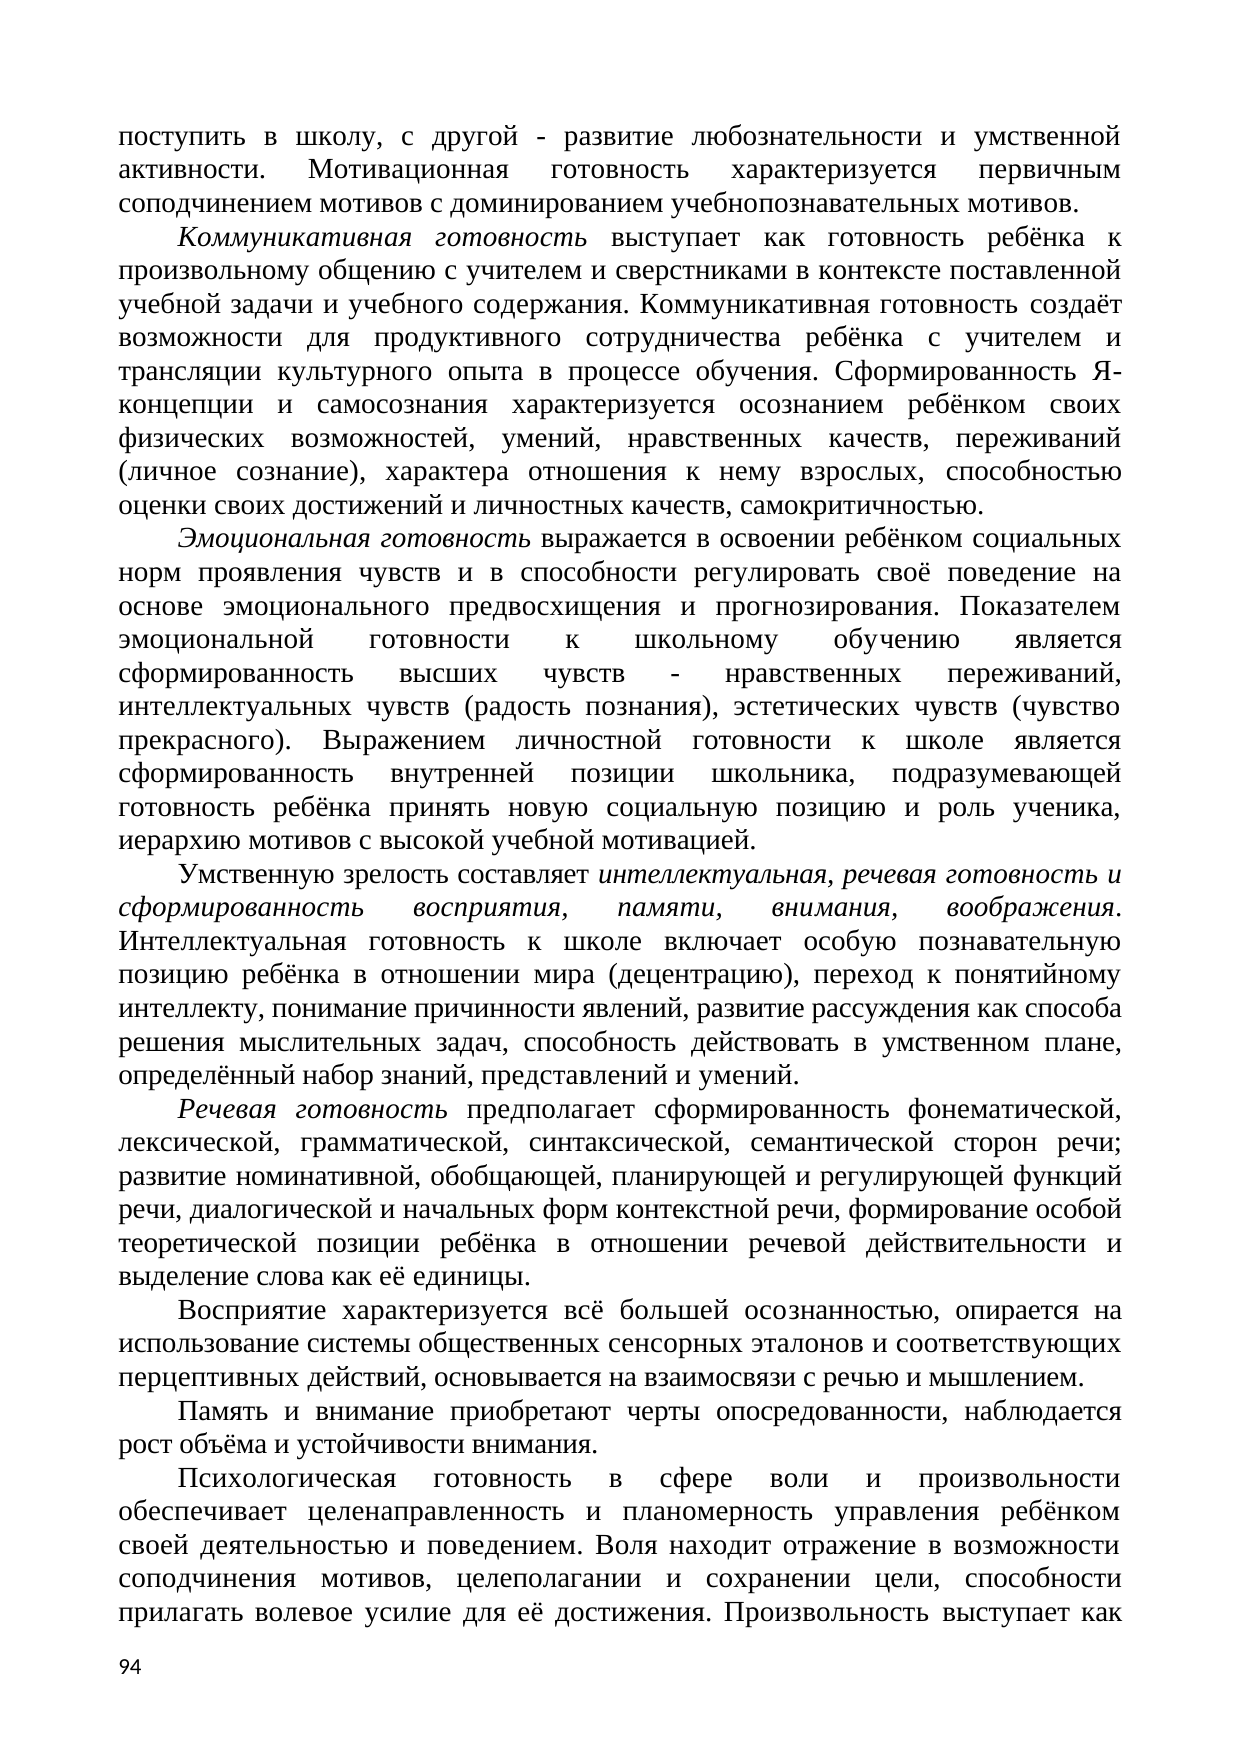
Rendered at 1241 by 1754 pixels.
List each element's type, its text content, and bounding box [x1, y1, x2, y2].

text Эмоциональная готовность выражается в освоении ребёнком социальных норм проявления чувств и в способности регулировать своё поведение на основе эмоционального предвосхищения и прогнозирования. Показателем эмоциональной готовности к школьному обучению является сформированность высших чувств - нравственных переживаний, интеллектуальных чувств (радость познания), эстетических чувств (чувство прекрасного). Выражением личностной готовности к школе является сформированность внутренней позиции школьника, подразумевающей готовность ребёнка принять новую социальную позицию и роль ученика, иерархию мотивов с высокой учебной мотивацией. [118, 521, 1122, 856]
text Умственную зрелость составляет интеллектуальная, речевая готовность и сформированность восприятия, памяти, внимания, воображения. Интеллектуальная готовность к школе включает особую познавательную позицию ребёнка в отношении мира (децентрацию), переход к понятийному интеллекту, понимание причинности явлений, развитие рассуждения как способа решения мыслительных задач, способность действовать в умственном плане, определённый набор знаний, представлений и умений. [118, 856, 1122, 1091]
text Восприятие характеризуется всё большей осознанностью, опирается на использование системы общественных сенсорных эталонов и соответствующих перцептивных действий, основывается на взаимосвязи с речью и мышлением. [118, 1292, 1122, 1393]
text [118, 1460, 1122, 1627]
text Коммуникативная готовность выступает как готовность ребёнка к произвольному общению с учителем и сверстниками в контексте поставленной учебной задачи и учебного содержания. Коммуникативная готовность создаёт возможности для продуктивного сотрудничества ребёнка с учителем и трансляции культурного опыта в процессе обучения. Сформированность Яконцепции и самосознания характеризуется осознанием ребёнком своих физических возможностей, умений, нравственных качеств, переживаний (личное сознание), характера отношения к нему взрослых, способностью оценки своих достижений и личностных качеств, самокритичностью. [118, 219, 1122, 521]
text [118, 118, 1122, 219]
text Речевая готовность предполагает сформированность фонематической, лексической, грамматической, синтаксической, семантической сторон речи; развитие номинативной, обобщающей, планирующей и регулирующей функций речи, диалогической и начальных форм контекстной речи, формирование особой теоретической позиции ребёнка в отношении речевой действительности и выделение слова как её единицы. [118, 1091, 1122, 1292]
text Память и внимание приобретают черты опосредованности, наблюдается рост объёма и устойчивости внимания. [118, 1393, 1122, 1460]
